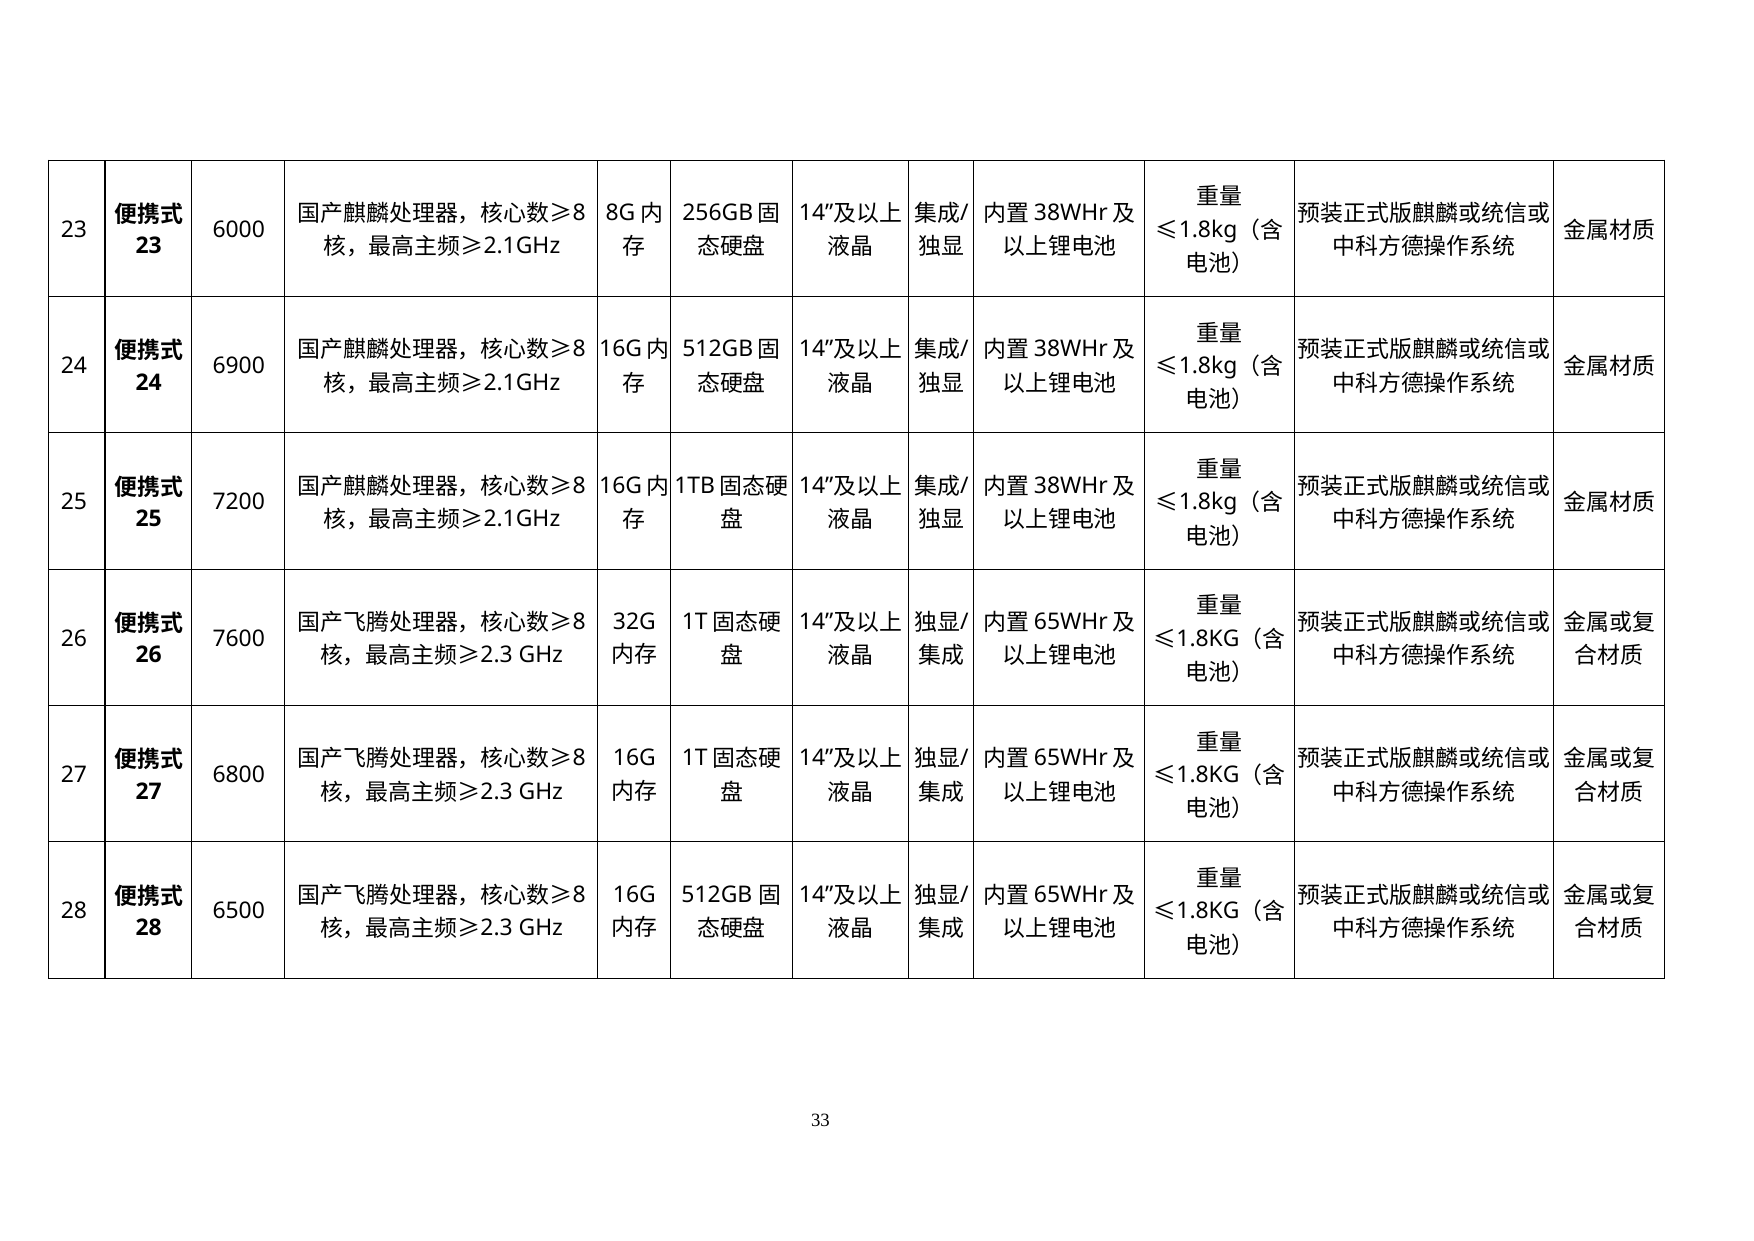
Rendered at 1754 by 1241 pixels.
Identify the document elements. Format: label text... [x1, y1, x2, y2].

table_cell 金属材质 [1554, 433, 1664, 568]
table_cell 金属或复合材质 [1554, 842, 1664, 978]
table_cell 14”及以上 液晶 [793, 161, 908, 296]
table_cell 重量≤1.8KG（含电池） [1145, 570, 1294, 705]
table_cell 6000 [192, 161, 284, 296]
table_cell 便携式28 [106, 842, 191, 978]
table_cell 6800 [192, 706, 284, 841]
table_cell 重量≤1.8kg（含电池） [1145, 297, 1294, 432]
table_cell 16G 内存 [598, 842, 670, 978]
table_cell 便携式23 [106, 161, 191, 296]
table_cell 便携式24 [106, 297, 191, 432]
table_cell 重量≤1.8kg（含电池） [1145, 161, 1294, 296]
table_cell 集成/独显 [909, 433, 973, 568]
table_cell 重量≤1.8kg（含电池） [1145, 433, 1294, 568]
table_cell 14”及以上液晶 [793, 842, 908, 978]
table_cell 内置65WHr及以上锂电池 [974, 842, 1144, 978]
table_cell 1T固态硬盘 [671, 706, 792, 841]
table_cell [49, 570, 104, 705]
table_cell 512GB固态硬盘 [671, 297, 792, 432]
table_cell [49, 706, 104, 841]
table_cell 金属或复合材质 [1554, 570, 1664, 705]
table_cell 集成/独显 [909, 297, 973, 432]
table_cell 重量≤1.8KG（含电池） [1145, 706, 1294, 841]
table_cell 内置38WHr及以上锂电池 [974, 433, 1144, 568]
table_cell 预装正式版麒麟或统信或中科方德操作系统 [1295, 570, 1553, 705]
table_cell 6500 [192, 842, 284, 978]
table_cell [49, 161, 104, 296]
table_cell 8G内存 [598, 161, 670, 296]
table_cell 14”及以上液晶 [793, 706, 908, 841]
table_cell 32G 内存 [598, 570, 670, 705]
table_cell 1TB固态硬盘 [671, 433, 792, 568]
table_cell 国产飞腾处理器，核心数≥8核，最高主频≥2.3 GHz [285, 570, 597, 705]
table_cell 256GB固态硬盘 [671, 161, 792, 296]
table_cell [285, 842, 597, 978]
table_cell 便携式25 [106, 433, 191, 568]
table_cell 预装正式版麒麟或统信或中科方德操作系统 [1295, 842, 1553, 978]
table_cell 集成/独显 [909, 161, 973, 296]
table_cell 16G 内存 [598, 706, 670, 841]
table_cell 7200 [192, 433, 284, 568]
table_cell 7600 [192, 570, 284, 705]
table_cell 预装正式版麒麟或统信或中科方德操作系统 [1295, 161, 1553, 296]
table_cell 6900 [192, 297, 284, 432]
table_cell 14”及以上液晶 [793, 570, 908, 705]
table_cell 预装正式版麒麟或统信或中科方德操作系统 [1295, 433, 1553, 568]
table_cell 16G内存 [598, 433, 670, 568]
table_cell 预装正式版麒麟或统信或中科方德操作系统 [1295, 706, 1553, 841]
table_cell 内置65WHr及以上锂电池 [974, 570, 1144, 705]
table_cell 独显/集成 [909, 570, 973, 705]
table_cell 内置65WHr及以上锂电池 [974, 706, 1144, 841]
table_cell 内置38WHr及以上锂电池 [974, 297, 1144, 432]
table_cell 国产麒麟处理器，核心数≥8核，最高主频≥2.1GHz [285, 433, 597, 568]
table_cell 国产麒麟处理器，核心数≥8核，最高主频≥2.1GHz [285, 297, 597, 432]
table_cell 重量≤1.8KG（含电池） [1145, 842, 1294, 978]
table_cell 14”及以上 液晶 [793, 433, 908, 568]
table_cell 金属材质 [1554, 297, 1664, 432]
table_cell 16G内存 [598, 297, 670, 432]
table_cell [49, 297, 104, 432]
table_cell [285, 161, 597, 296]
table_cell 14”及以上 液晶 [793, 297, 908, 432]
table_cell [49, 842, 104, 978]
table_cell 预装正式版麒麟或统信或中科方德操作系统 [1295, 297, 1553, 432]
table_cell 独显/集成 [909, 706, 973, 841]
table_cell 1T固态硬盘 [671, 570, 792, 705]
table_cell 独显/集成 [909, 842, 973, 978]
table_cell 512GB 固态硬盘 [671, 842, 792, 978]
table_cell 金属或复合材质 [1554, 706, 1664, 841]
table_cell 便携式27 [106, 706, 191, 841]
table_cell 内置38WHr及以上锂电池 [974, 161, 1144, 296]
table_cell 便携式26 [106, 570, 191, 705]
table_cell 国产飞腾处理器，核心数≥8核，最高主频≥2.3 GHz [285, 706, 597, 841]
table_cell [49, 433, 104, 568]
table_cell 金属材质 [1554, 161, 1664, 296]
